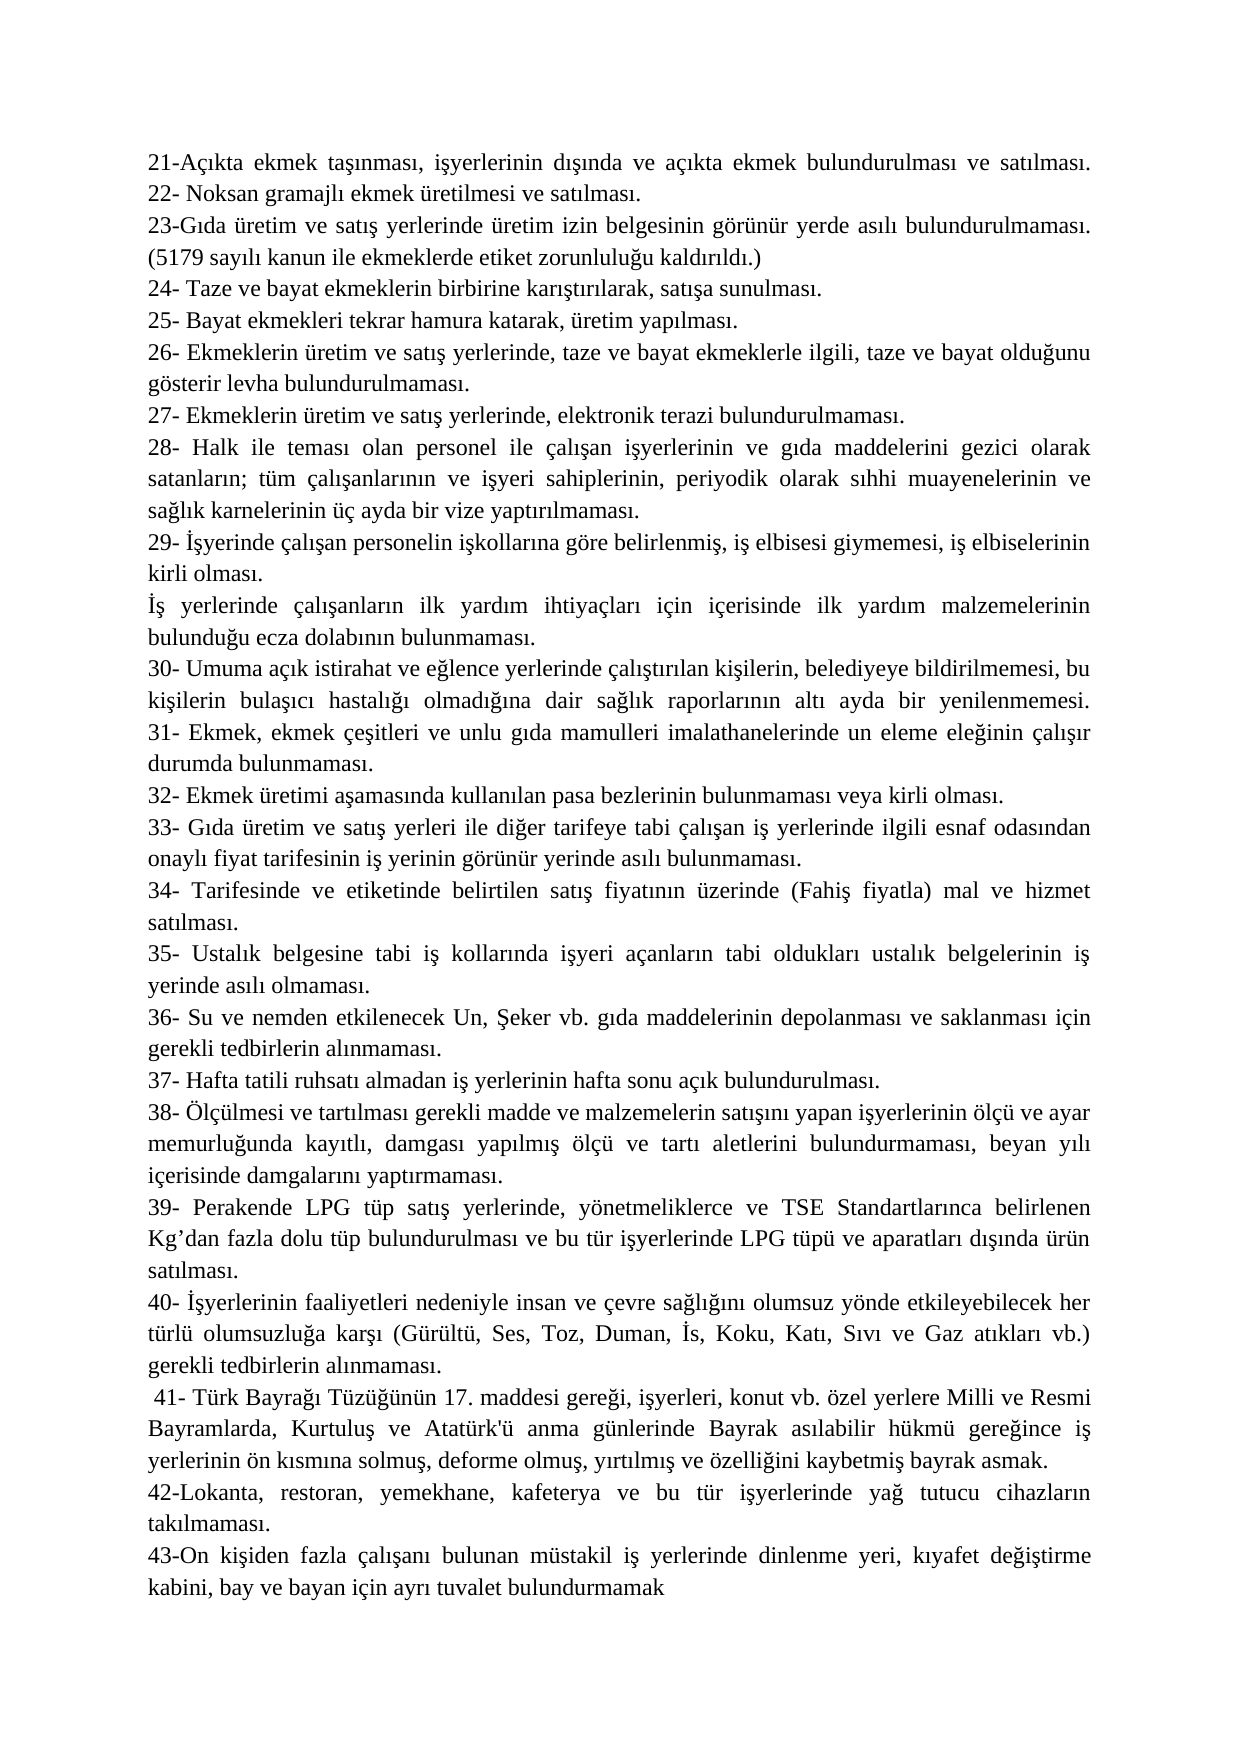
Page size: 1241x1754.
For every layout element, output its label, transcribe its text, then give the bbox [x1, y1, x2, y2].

text 34- Tarifesinde ve etiketinde belirtilen satış fiyatının üzerinde (Fahiş fiyatla) mal ve hizmet satılması. 35- Ustalık belgesine tabi iş kollarında işyeri açanların tabi oldukları ustalık belgelerinin iş yerinde asılı olmaması. [148, 876, 1093, 998]
text 39- Perakende LPG tüp satış yerlerinde, yönetmeliklerce ve TSE Standartlarınca belirlenen Kg’dan fazla dolu tüp bulundurulması ve bu tür işyerlerinde LPG tüpü ve aparatları dışında ürün satılması. [148, 1193, 1093, 1283]
text 37- Hafta tatili ruhsatı almadan iş yerlerinin hafta sonu açık bulundurulması. [148, 1066, 1093, 1093]
text 23-Gıda üretim ve satış yerlerinde üretim izin belgesinin görünür yerde asılı bulundurulmaması. (5179 sayılı kanun ile ekmeklerde etiket zorunluluğu kaldırıldı.) [148, 211, 1093, 270]
text 38- Ölçülmesi ve tartılması gerekli madde ve malzemelerin satışını yapan işyerlerinin ölçü ve ayar memurluğunda kayıtlı, damgası yapılmış ölçü ve tartı aletlerini bulundurmaması, beyan yılı içerisinde damgalarını yaptırmaması. [148, 1098, 1093, 1188]
text 25- Bayat ekmekleri tekrar hamura katarak, üretim yapılması. [148, 306, 1093, 333]
text 40- İşyerlerinin faaliyetleri nedeniyle insan ve çevre sağlığını olumsuz yönde etkileyebilecek her türlü olumsuzluğa karşı (Gürültü, Ses, Toz, Duman, İs, Koku, Katı, Sıvı ve Gaz atıkları vb.) gerekli tedbirlerin alınmaması. [148, 1288, 1093, 1378]
text 36- Su ve nemden etkilenecek Un, Şeker vb. gıda maddelerinin depolanması ve saklanması için gerekli tedbirlerin alınmaması. [148, 1003, 1093, 1062]
text 42-Lokanta, restoran, yemekhane, kafeterya ve bu tür işyerlerinde yağ tutucu cihazların takılmaması. [148, 1478, 1093, 1537]
text 24- Taze ve bayat ekmeklerin birbirine karıştırılarak, satışa sunulması. [148, 274, 1093, 302]
text İş yerlerinde çalışanların ilk yardım ihtiyaçları için içerisinde ilk yardım malzemelerinin bulunduğu ecza dolabının bulunmaması. [148, 591, 1093, 650]
text 33- Gıda üretim ve satış yerleri ile diğer tarifeye tabi çalışan iş yerlerinde ilgili esnaf odasından onaylı fiyat tarifesinin iş yerinin görünür yerinde asılı bulunmaması. [148, 813, 1093, 872]
text 29- İşyerinde çalışan personelin işkollarına göre belirlenmiş, iş elbisesi giymemesi, iş elbiselerinin kirli olması. [148, 528, 1093, 587]
text 21-Açıkta ekmek taşınması, işyerlerinin dışında ve açıkta ekmek bulundurulması ve satılması. 22- Noksan gramajlı ekmek üretilmesi ve satılması. [148, 148, 1093, 207]
text 43-On kişiden fazla çalışanı bulunan müstakil iş yerlerinde dinlenme yeri, kıyafet değiştirme kabini, bay ve bayan için ayrı tuvalet bulundurmamak [148, 1541, 1093, 1600]
text 32- Ekmek üretimi aşamasında kullanılan pasa bezlerinin bulunmaması veya kirli olması. [148, 781, 1093, 808]
text 41- Türk Bayrağı Tüzüğünün 17. maddesi gereği, işyerleri, konut vb. özel yerlere Milli ve Resmi Bayramlarda, Kurtuluş ve Atatürk'ü anma günlerinde Bayrak asılabilir hükmü gereğince iş yerlerinin ön kısmına solmuş, deforme olmuş, yırtılmış ve özelliğini kaybetmiş bayrak asmak. [148, 1383, 1093, 1473]
text 28- Halk ile teması olan personel ile çalışan işyerlerinin ve gıda maddelerini gezici olarak satanların; tüm çalışanlarının ve işyeri sahiplerinin, periyodik olarak sıhhi muayenelerinin ve sağlık karnelerinin üç ayda bir vize yaptırılmaması. [148, 433, 1093, 523]
text 27- Ekmeklerin üretim ve satış yerlerinde, elektronik terazi bulundurulmaması. [148, 401, 1093, 428]
text 26- Ekmeklerin üretim ve satış yerlerinde, taze ve bayat ekmeklerle ilgili, taze ve bayat olduğunu gösterir levha bulundurulmaması. [148, 338, 1093, 397]
text 30- Umuma açık istirahat ve eğlence yerlerinde çalıştırılan kişilerin, belediyeye bildirilmemesi, bu kişilerin bulaşıcı hastalığı olmadığına dair sağlık raporlarının altı ayda bir yenilenmemesi. 31- Ekmek, ekmek çeşitleri ve unlu gıda mamulleri imalathanelerinde un eleme eleğinin çalışır durumda bulunmaması. [148, 654, 1093, 777]
